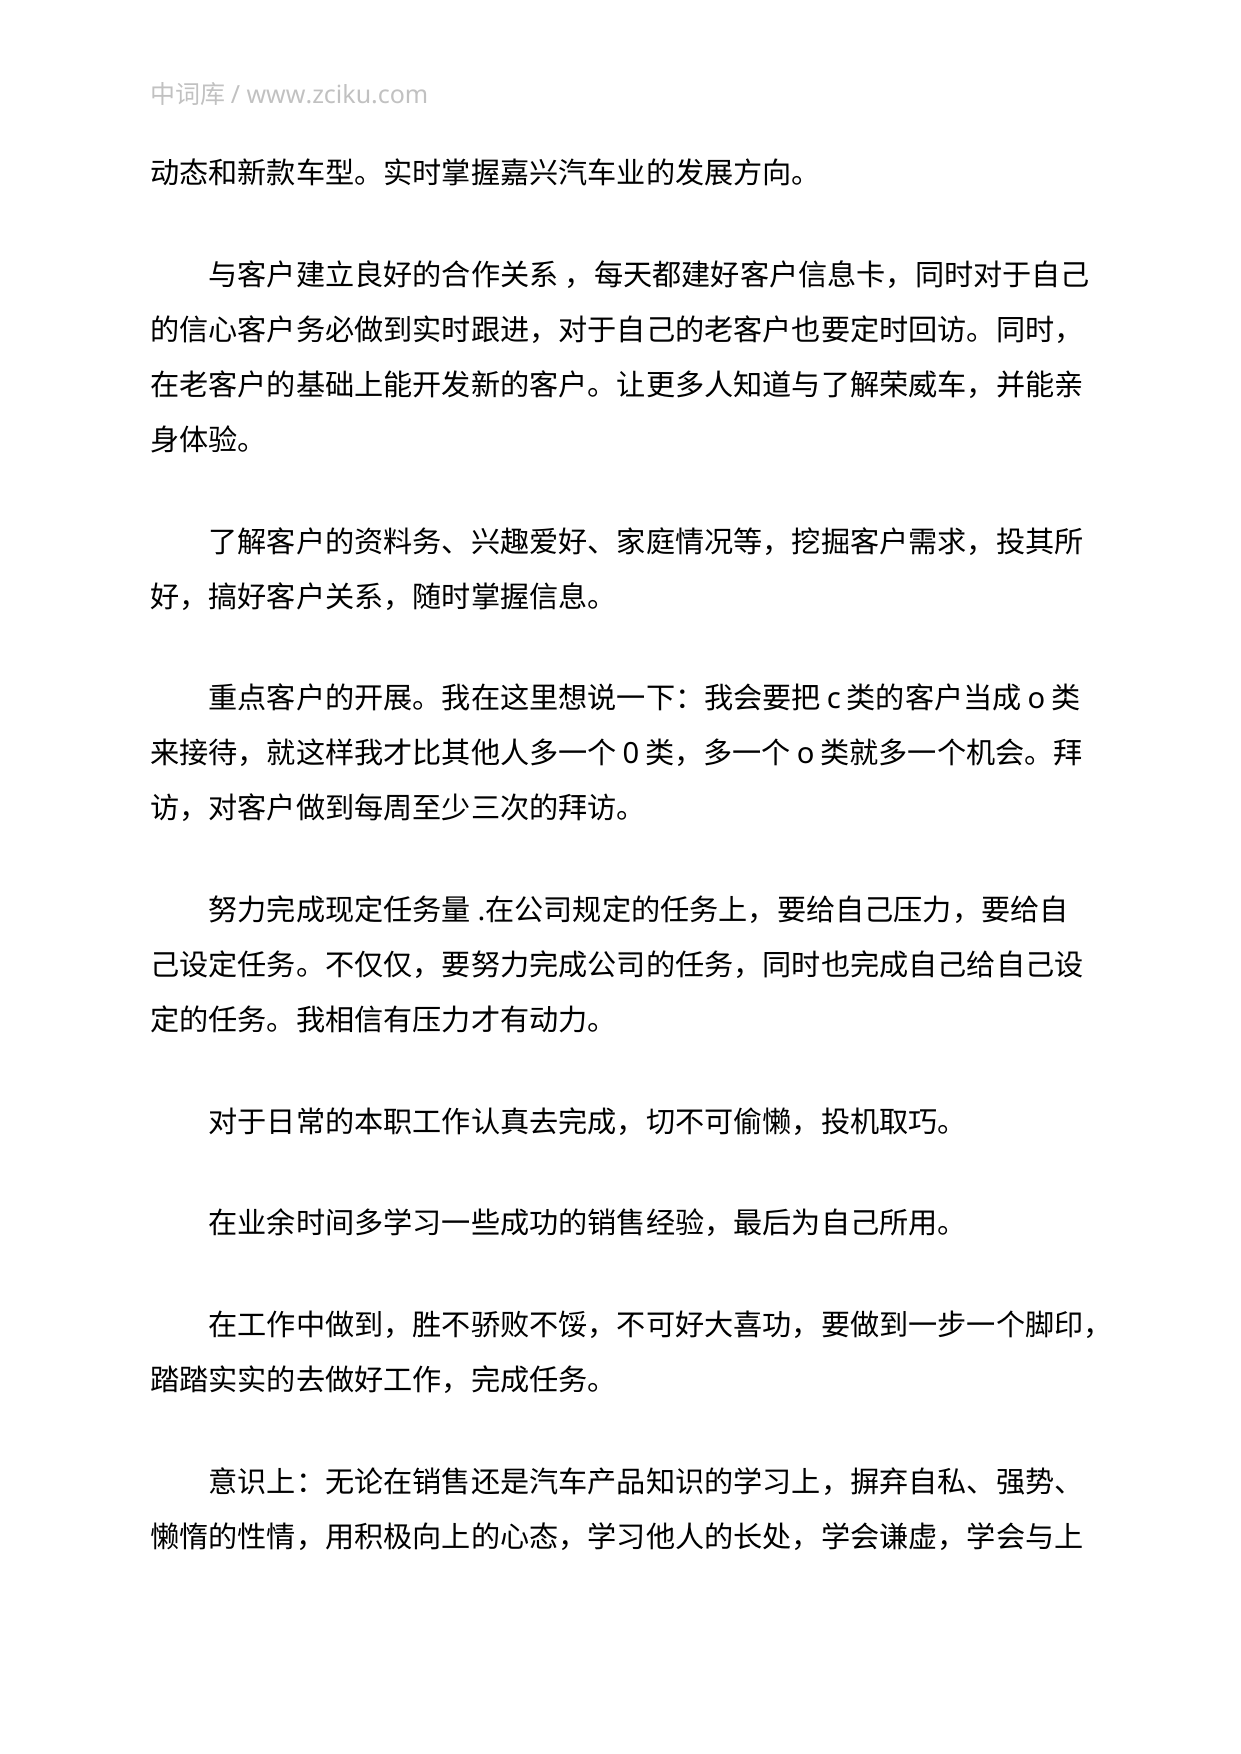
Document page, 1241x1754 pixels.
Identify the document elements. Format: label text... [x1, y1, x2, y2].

text 在业余时间多学习一些成功的销售经验，最后为自己所用。 [150, 1200, 1090, 1242]
text 重点客户的开展。我在这里想说一下：我会要把c类的客户当成o类来接待，就这样我才比其他人多一个0类，多一个o类就多一个机会。拜访，对客户做到每周至少三次的拜访。 [150, 675, 1090, 827]
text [150, 1458, 1090, 1556]
text 与客户建立良好的合作关系 ，每天都建好客户信息卡，同时对于自己的信心客户务必做到实时跟进，对于自己的老客户也要定时回访。同时，在老客户的基础上能开发新的客户。让更多人知道与了解荣威车，并能亲身体验。 [150, 252, 1090, 459]
text 了解客户的资料务、兴趣爱好、家庭情况等，挖掘客户需求，投其所好，搞好客户关系，随时掌握信息。 [150, 518, 1090, 615]
text 努力完成现定任务量 .在公司规定的任务上，要给自己压力，要给自己设定任务。不仅仅，要努力完成公司的任务，同时也完成自己给自己设定的任务。我相信有压力才有动力。 [150, 887, 1090, 1039]
text 对于日常的本职工作认真去完成，切不可偷懒，投机取巧。 [150, 1098, 1090, 1141]
text 在工作中做到，胜不骄败不馁，不可好大喜功，要做到一步一个脚印，踏踏实实的去做好工作，完成任务。 [150, 1302, 1090, 1399]
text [150, 150, 1090, 192]
